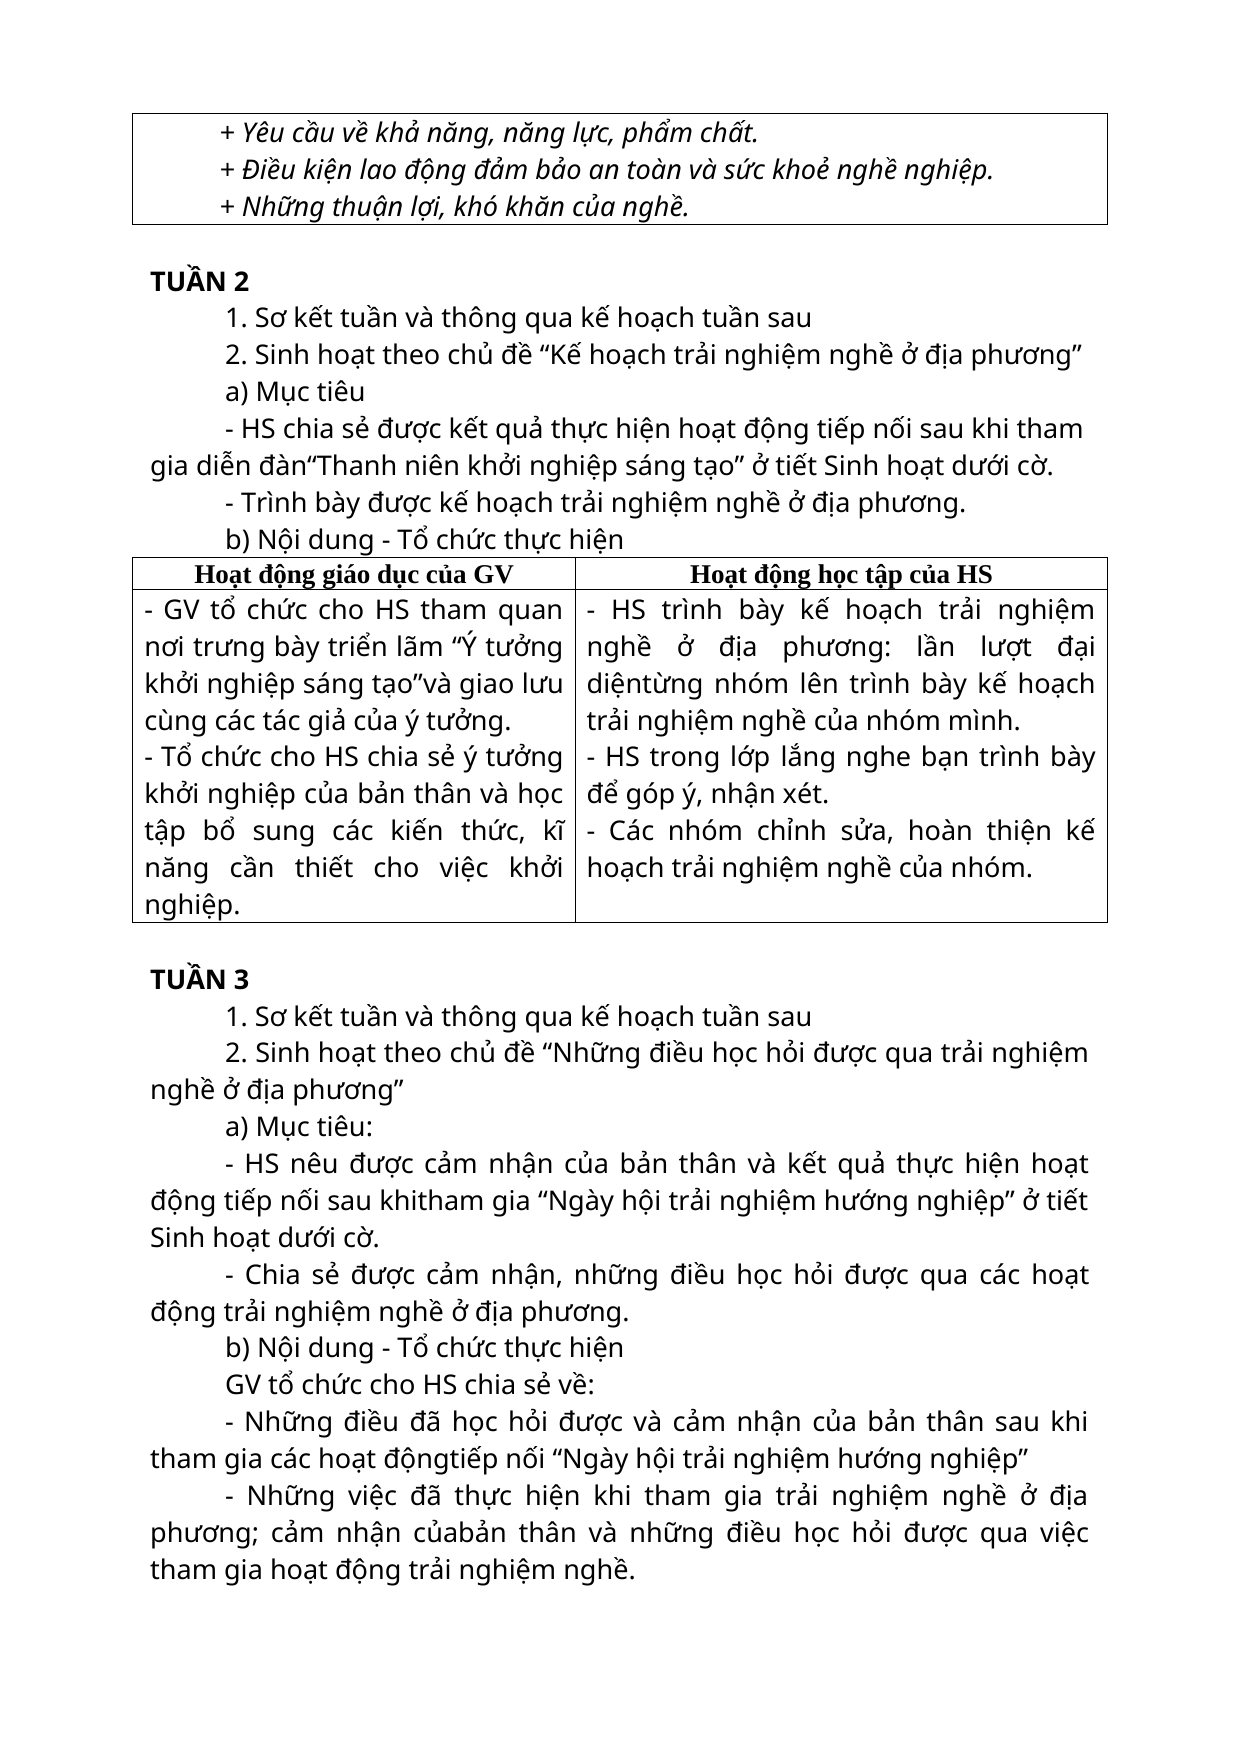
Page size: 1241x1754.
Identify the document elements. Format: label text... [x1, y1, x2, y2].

text - Những việc đã thực hiện khi tham gia trải nghiệm nghề ở địa phương; cảm nhận củabản thân và những điều học hỏi được qua việc tham gia hoạt động trải nghiệm nghề. [150, 1476, 1090, 1587]
text GV tổ chức cho HS chia sẻ về: [150, 1366, 1090, 1403]
text a) Mục tiêu [150, 373, 1090, 409]
text a) Mục tiêu: [150, 1108, 1090, 1144]
table_header Hoạt động giáo dục của GV [133, 558, 575, 589]
text 1. Sơ kết tuần và thông qua kế hoạch tuần sau [150, 997, 1090, 1034]
text - HS nêu được cảm nhận của bản thân và kết quả thực hiện hoạt động tiếp nối sau khitham gia “Ngày hội trải nghiệm hướng nghiệp” ở tiết Sinh hoạt dưới cờ. [150, 1144, 1090, 1255]
table_cell - HS trình bày kế hoạch trải nghiệm nghề ở địa phương: lần lượt đại diệntừng nhóm lên trình bày kế hoạch trải nghiệm nghề của nhóm mình. - HS trong lớp lắng nghe bạn trình bày để góp ý, nhận xét. - Các nhóm chỉnh sửa, hoàn thiện kế hoạch trải nghiệm nghề của nhóm. [576, 590, 1107, 922]
text b) Nội dung - Tổ chức thực hiện [150, 1329, 1090, 1366]
table_header Hoạt động học tập của HS [576, 558, 1107, 589]
table_cell - GV tổ chức cho HS tham quan nơi trưng bày triển lãm “Ý tưởng khởi nghiệp sáng tạo”và giao lưu cùng các tác giả của ý tưởng. - Tổ chức cho HS chia sẻ ý tưởng khởi nghiệp của bản thân và học tập bổ sung các kiến thức, kĩ năng cần thiết cho việc khởi nghiệp. [133, 590, 575, 922]
text - Chia sẻ được cảm nhận, những điều học hỏi được qua các hoạt động trải nghiệm nghề ở địa phương. [150, 1255, 1090, 1329]
text TUẦN 3 [150, 960, 1090, 997]
text - Những điều đã học hỏi được và cảm nhận của bản thân sau khi tham gia các hoạt độngtiếp nối “Ngày hội trải nghiệm hướng nghiệp” [150, 1403, 1090, 1476]
text - HS chia sẻ được kết quả thực hiện hoạt động tiếp nối sau khi tham gia diễn đàn“Thanh niên khởi nghiệp sáng tạo” ở tiết Sinh hoạt dưới cờ. [150, 409, 1090, 483]
text 2. Sinh hoạt theo chủ đề “Kế hoạch trải nghiệm nghề ở địa phương” [150, 336, 1090, 373]
text b) Nội dung - Tổ chức thực hiện [150, 520, 1090, 557]
text - Trình bày được kế hoạch trải nghiệm nghề ở địa phương. [150, 483, 1090, 520]
text 1. Sơ kết tuần và thông qua kế hoạch tuần sau [150, 299, 1090, 336]
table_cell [133, 114, 1107, 224]
text 2. Sinh hoạt theo chủ đề “Những điều học hỏi được qua trải nghiệm nghề ở địa phương” [150, 1034, 1090, 1108]
text TUẦN 2 [150, 262, 1090, 299]
